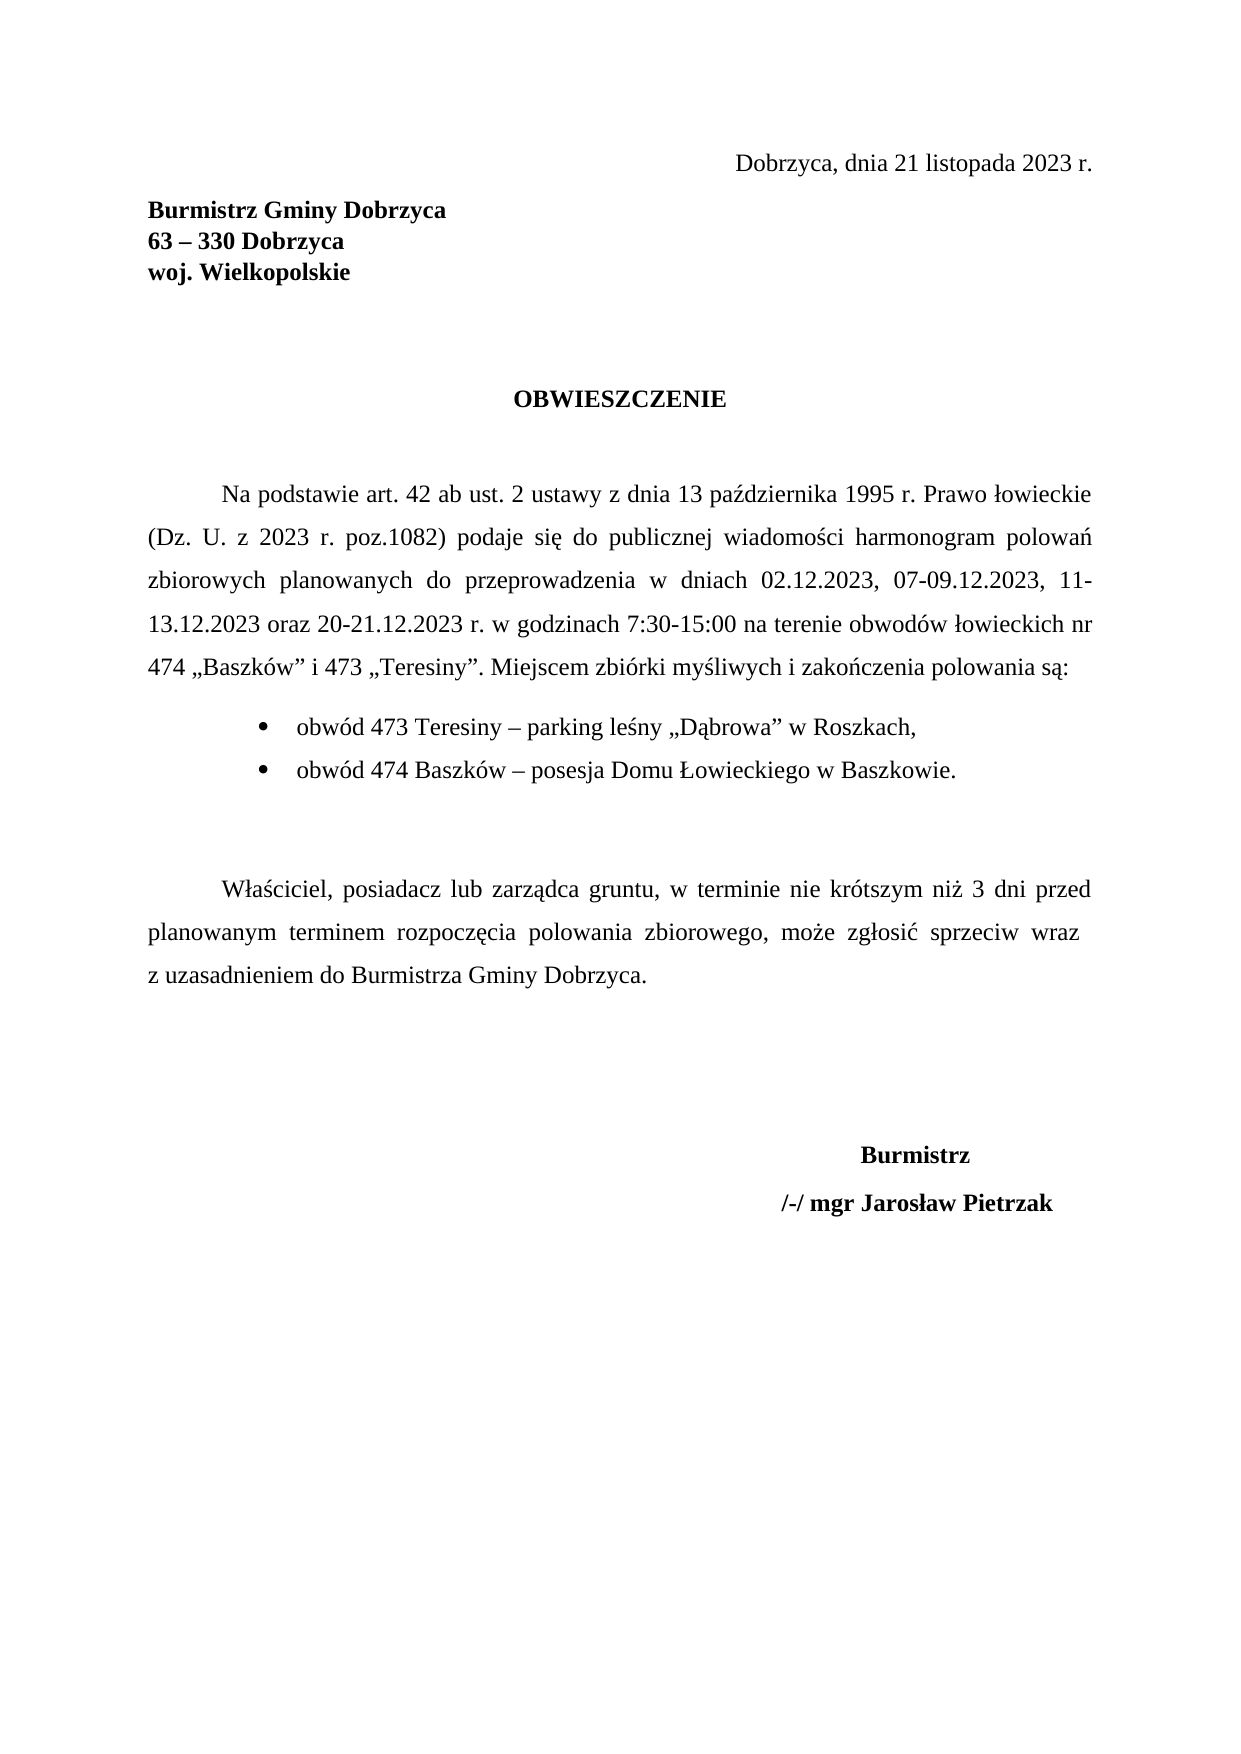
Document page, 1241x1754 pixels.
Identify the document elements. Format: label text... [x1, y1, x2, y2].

text Burmistrz [738, 1140, 1093, 1169]
text Na podstawie art. 42 ab ust. 2 ustawy z dnia 13 października 1995 r. Prawo łowieckie (Dz. U. z 2023 r. poz.1082) podaje się do publicznej wiadomości harmonogram polowań zbiorowych planowanych do przeprowadzenia w dniach 02.12.2023, 07-09.12.2023, 11-13.12.2023 oraz 20-21.12.2023 r. w godzinach 7:30-15:00 na terenie obwodów łowieckich nr 474 „Baszków” i 473 „Teresiny”. Miejscem zbiórki myśliwych i zakończenia polowania są: [148, 479, 1093, 681]
list obwód 473 Teresiny – parking leśny „Dąbrowa” w Roszkach, [259, 712, 1093, 740]
list obwód 474 Baszków – posesja Domu Łowieckiego w Baszkowie. [259, 755, 1093, 783]
text 63 – 330 Dobrzyca [148, 226, 1093, 255]
text OBWIESZCZENIE [148, 384, 1093, 413]
text /-/ mgr Jarosław Pietrzak [664, 1188, 1093, 1216]
text Właściciel, posiadacz lub zarządca gruntu, w terminie nie krótszym niż 3 dni przed planowanym terminem rozpoczęcia polowania zbiorowego, może zgłosić sprzeciw wraz z uzasadnieniem do Burmistrza Gminy Dobrzyca. [148, 874, 1093, 989]
text woj. Wielkopolskie [148, 257, 1093, 286]
text Burmistrz Gminy Dobrzyca [148, 195, 1093, 224]
text Dobrzyca, dnia 21 listopada 2023 r. [148, 148, 1093, 176]
